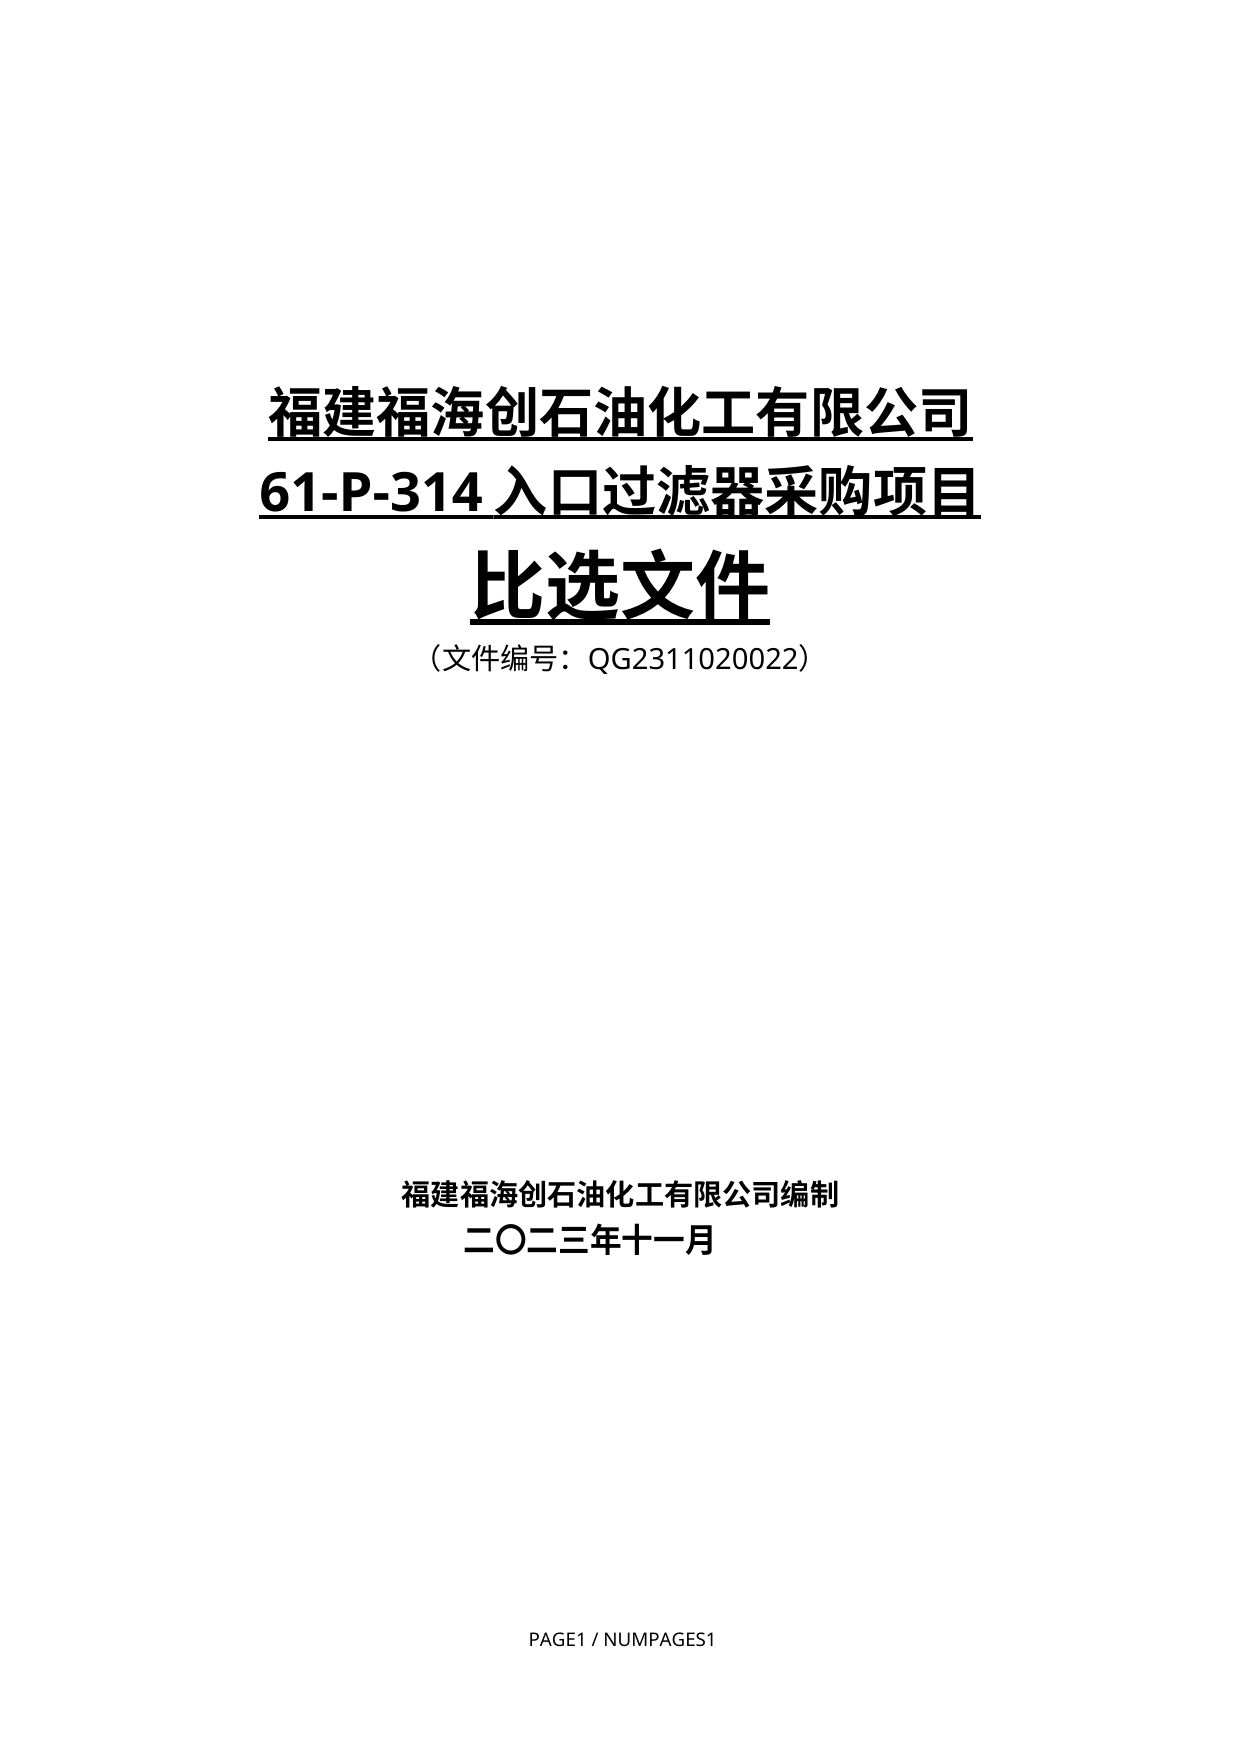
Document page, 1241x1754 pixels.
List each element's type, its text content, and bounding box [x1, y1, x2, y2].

text 福建福海创石油化工有限公司 [175, 370, 1065, 448]
text 二〇二三年十一月 [175, 1214, 868, 1262]
text 福建福海创石油化工有限公司编制 [175, 1172, 1065, 1214]
text （文件编号：QG2311020022） [175, 635, 1065, 678]
text 61-P-314入口过滤器采购项目 [175, 448, 1065, 527]
text 比选文件 [175, 527, 1065, 635]
